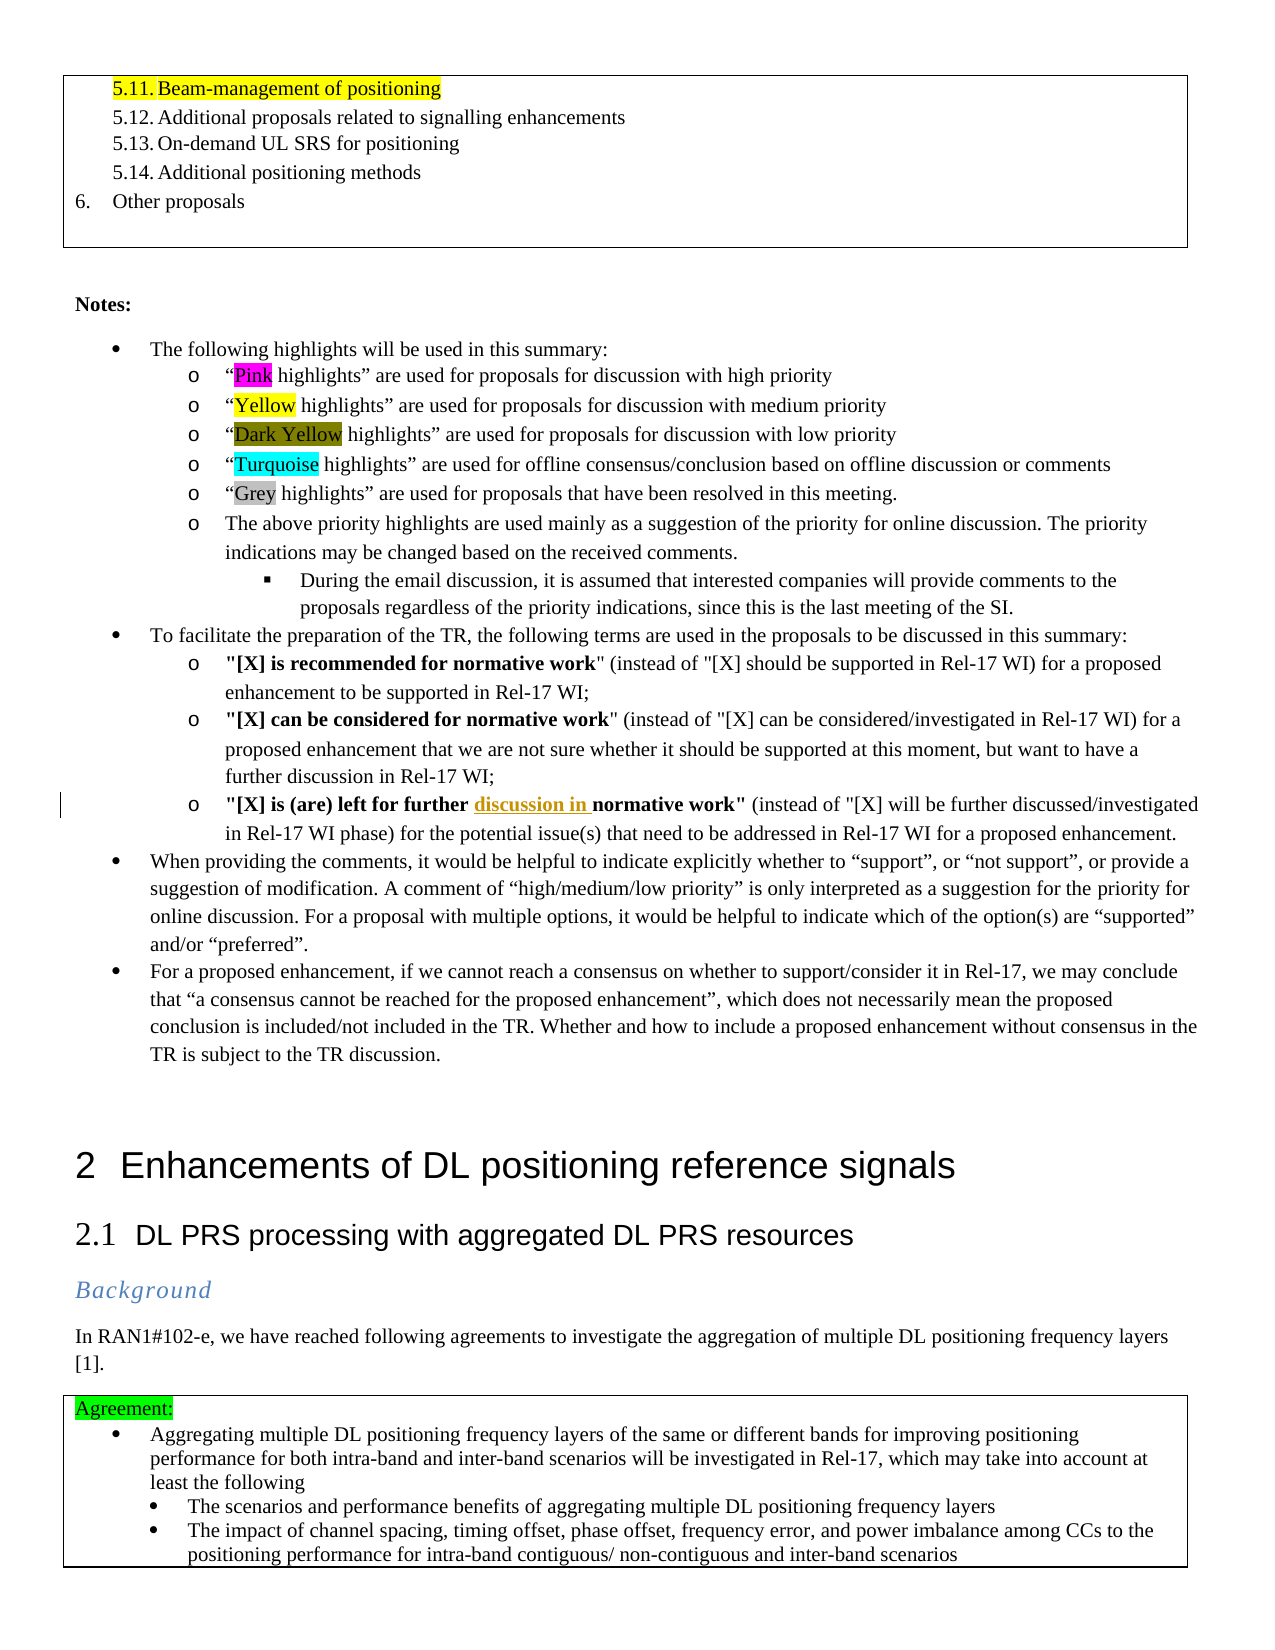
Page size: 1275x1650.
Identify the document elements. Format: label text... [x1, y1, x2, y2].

list "[X] is (are) left for further normative work" (instead of "[X] will be further discussed/investigated in Rel-17 WI phase) for the potential issue(s) that need to be addressed in Rel-17 WI for a proposed enhancement. [187, 792, 1200, 845]
list To facilitate the preparation of the TR, the following terms are used in the proposals to be discussed in this summary: [112, 623, 1200, 647]
list The above priority highlights are used mainly as a suggestion of the priority for online discussion. The priority indications may be changed based on the received comments. [187, 511, 1200, 564]
list “Yellow highlights” are used for proposals for discussion with medium priority [187, 392, 1200, 418]
subtitle Background [75, 1275, 1200, 1303]
list "[X] is recommended for normative work" (instead of "[X] should be supported in Rel-17 WI) for a proposed enhancement to be supported in Rel-17 WI; [187, 651, 1200, 704]
list The following highlights will be used in this summary: [112, 337, 1200, 361]
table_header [64, 1396, 1187, 1566]
text Notes: [75, 292, 1200, 316]
list During the email discussion, it is assumed that interested companies will provide comments to the proposals regardless of the priority indications, since this is the last meeting of the SI. [262, 568, 1200, 619]
text In RAN1#102-e, we have reached following agreements to investigate the aggregation of multiple DL positioning frequency layers [1]. [75, 1324, 1200, 1374]
list When providing the comments, it would be helpful to indicate explicitly whether to “support”, or “not support”, or provide a suggestion of modification. A comment of “high/medium/low priority” is only interpreted as a suggestion for the priority for online discussion. For a proposal with multiple options, it would be helpful to indicate which of the option(s) are “supported” and/or “preferred”. [112, 849, 1200, 956]
list “Pink highlights” are used for proposals for discussion with high priority [187, 363, 1200, 389]
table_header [64, 76, 1187, 247]
list “Grey highlights” are used for proposals that have been resolved in this meeting. [187, 481, 1200, 507]
subtitle Enhancements of DL positioning reference signals [75, 1143, 1200, 1186]
subtitle DL PRS processing with aggregated DL PRS resources [75, 1214, 1200, 1253]
list For a proposed enhancement, if we cannot reach a consensus on whether to support/consider it in Rel-17, we may conclude that “a consensus cannot be reached for the proposed enhancement”, which does not necessarily mean the proposed conclusion is included/not included in the TR. Whether and how to include a proposed enhancement without consensus in the TR is subject to the TR discussion. [112, 959, 1200, 1066]
list “Turquoise highlights” are used for offline consensus/conclusion based on offline discussion or comments [187, 452, 1200, 477]
list “Dark Yellow highlights” are used for proposals for discussion with low priority [187, 422, 1200, 448]
list "[X] can be considered for normative work" (instead of "[X] can be considered/investigated in Rel-17 WI) for a proposed enhancement that we are not sure whether it should be supported at this moment, but want to have a further discussion in Rel-17 WI; [187, 707, 1200, 788]
